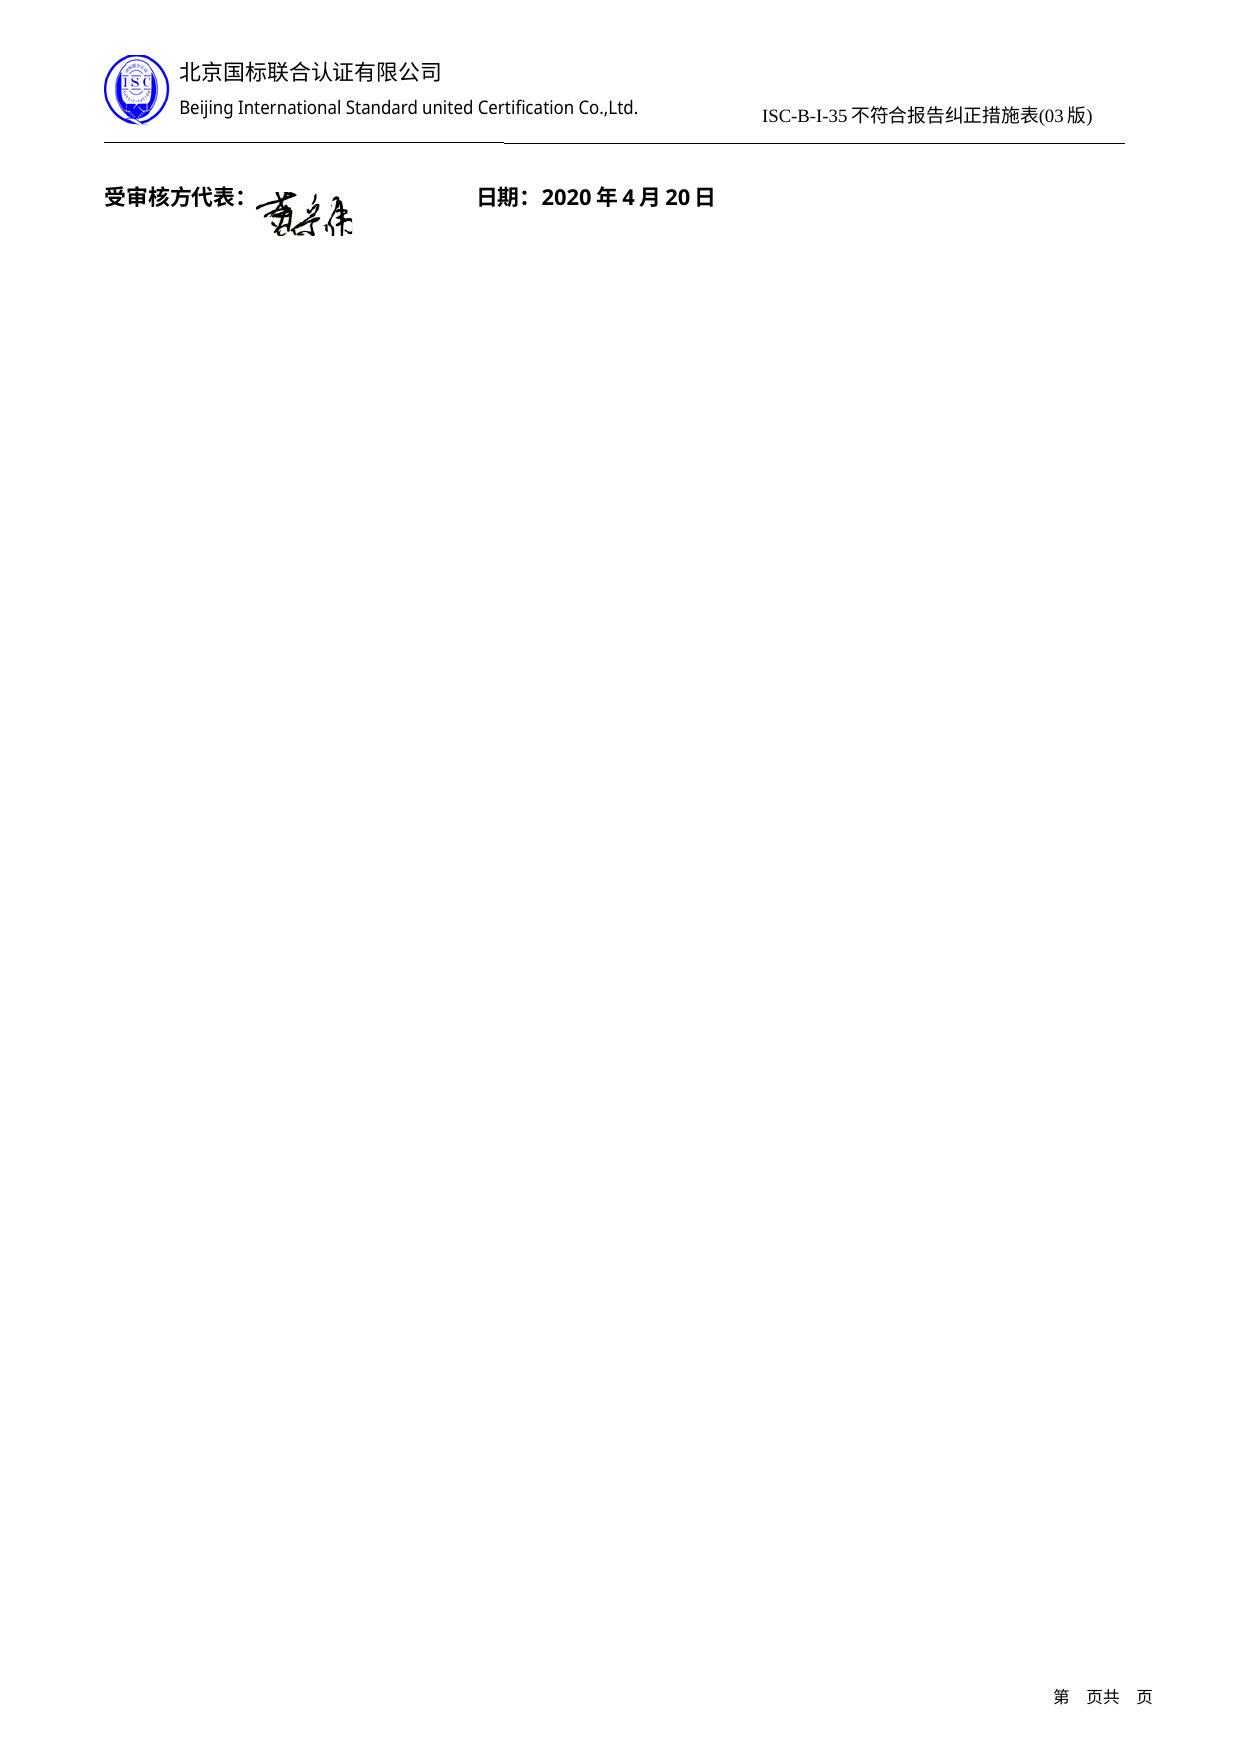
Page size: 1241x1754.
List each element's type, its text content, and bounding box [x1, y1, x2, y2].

text 受审核方代表： 日期：2020年4月20日 [104, 180, 1153, 213]
picture [104, 55, 172, 124]
